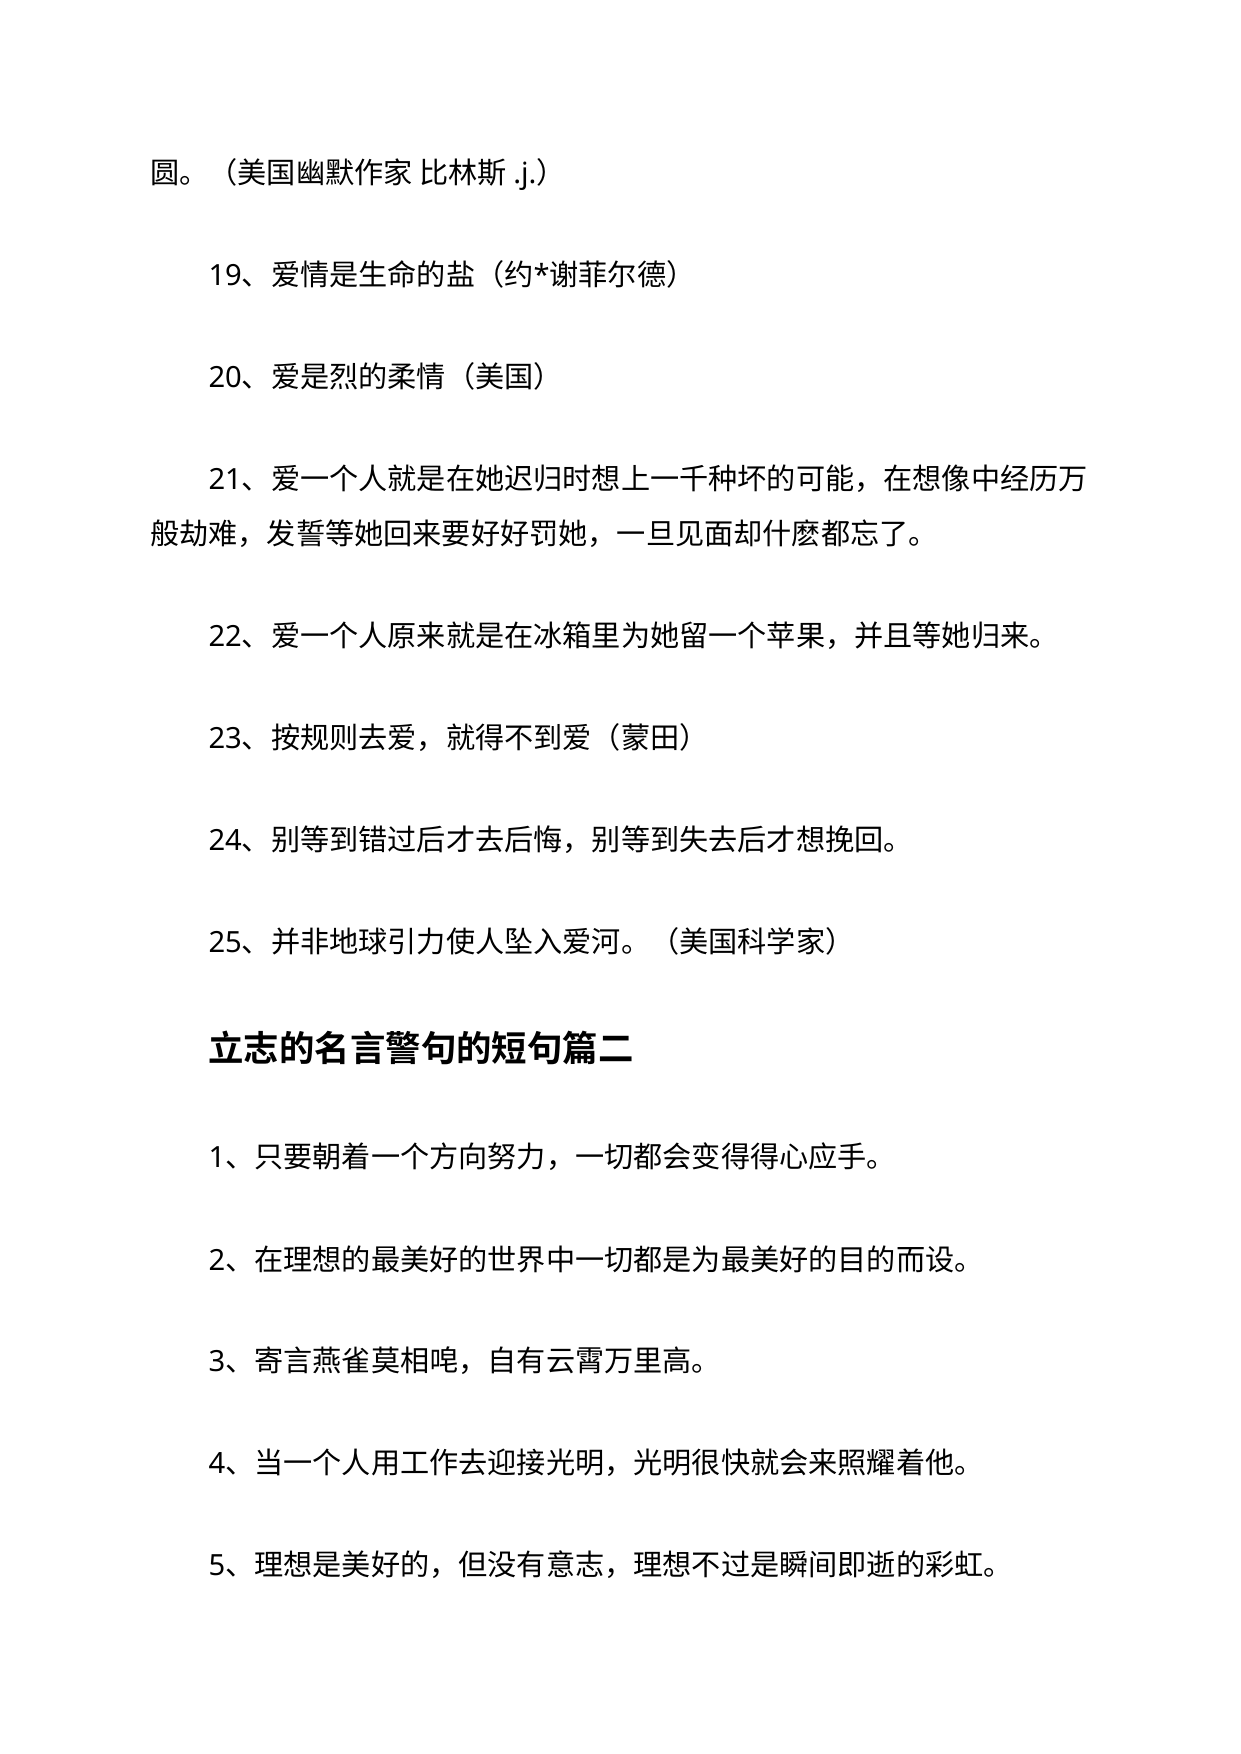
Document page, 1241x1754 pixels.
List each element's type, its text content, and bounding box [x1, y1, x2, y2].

text 25、并非地球引力使人坠入爱河。（美国科学家） [150, 919, 1090, 961]
text 4、当一个人用工作去迎接光明，光明很快就会来照耀着他。 [150, 1440, 1090, 1482]
text 22、爱一个人原来就是在冰箱里为她留一个苹果，并且等她归来。 [150, 613, 1090, 655]
text 23、按规则去爱，就得不到爱（蒙田） [150, 715, 1090, 757]
text 2、在理想的最美好的世界中一切都是为最美好的目的而设。 [150, 1236, 1090, 1278]
text 1、只要朝着一个方向努力，一切都会变得得心应手。 [150, 1134, 1090, 1176]
text 3、寄言燕雀莫相唣，自有云霄万里高。 [150, 1338, 1090, 1380]
text 20、爱是烈的柔情（美国） [150, 354, 1090, 396]
text 21、爱一个人就是在她迟归时想上一千种坏的可能，在想像中经历万般劫难，发誓等她回来要好好罚她，一旦见面却什麽都忘了。 [150, 456, 1090, 553]
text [150, 150, 1090, 192]
text 立志的名言警句的短句篇二 [150, 1021, 1090, 1072]
text 19、爱情是生命的盐（约*谢菲尔德） [150, 252, 1090, 294]
text 24、别等到错过后才去后悔，别等到失去后才想挽回。 [150, 817, 1090, 859]
text 5、理想是美好的，但没有意志，理想不过是瞬间即逝的彩虹。 [150, 1542, 1090, 1584]
